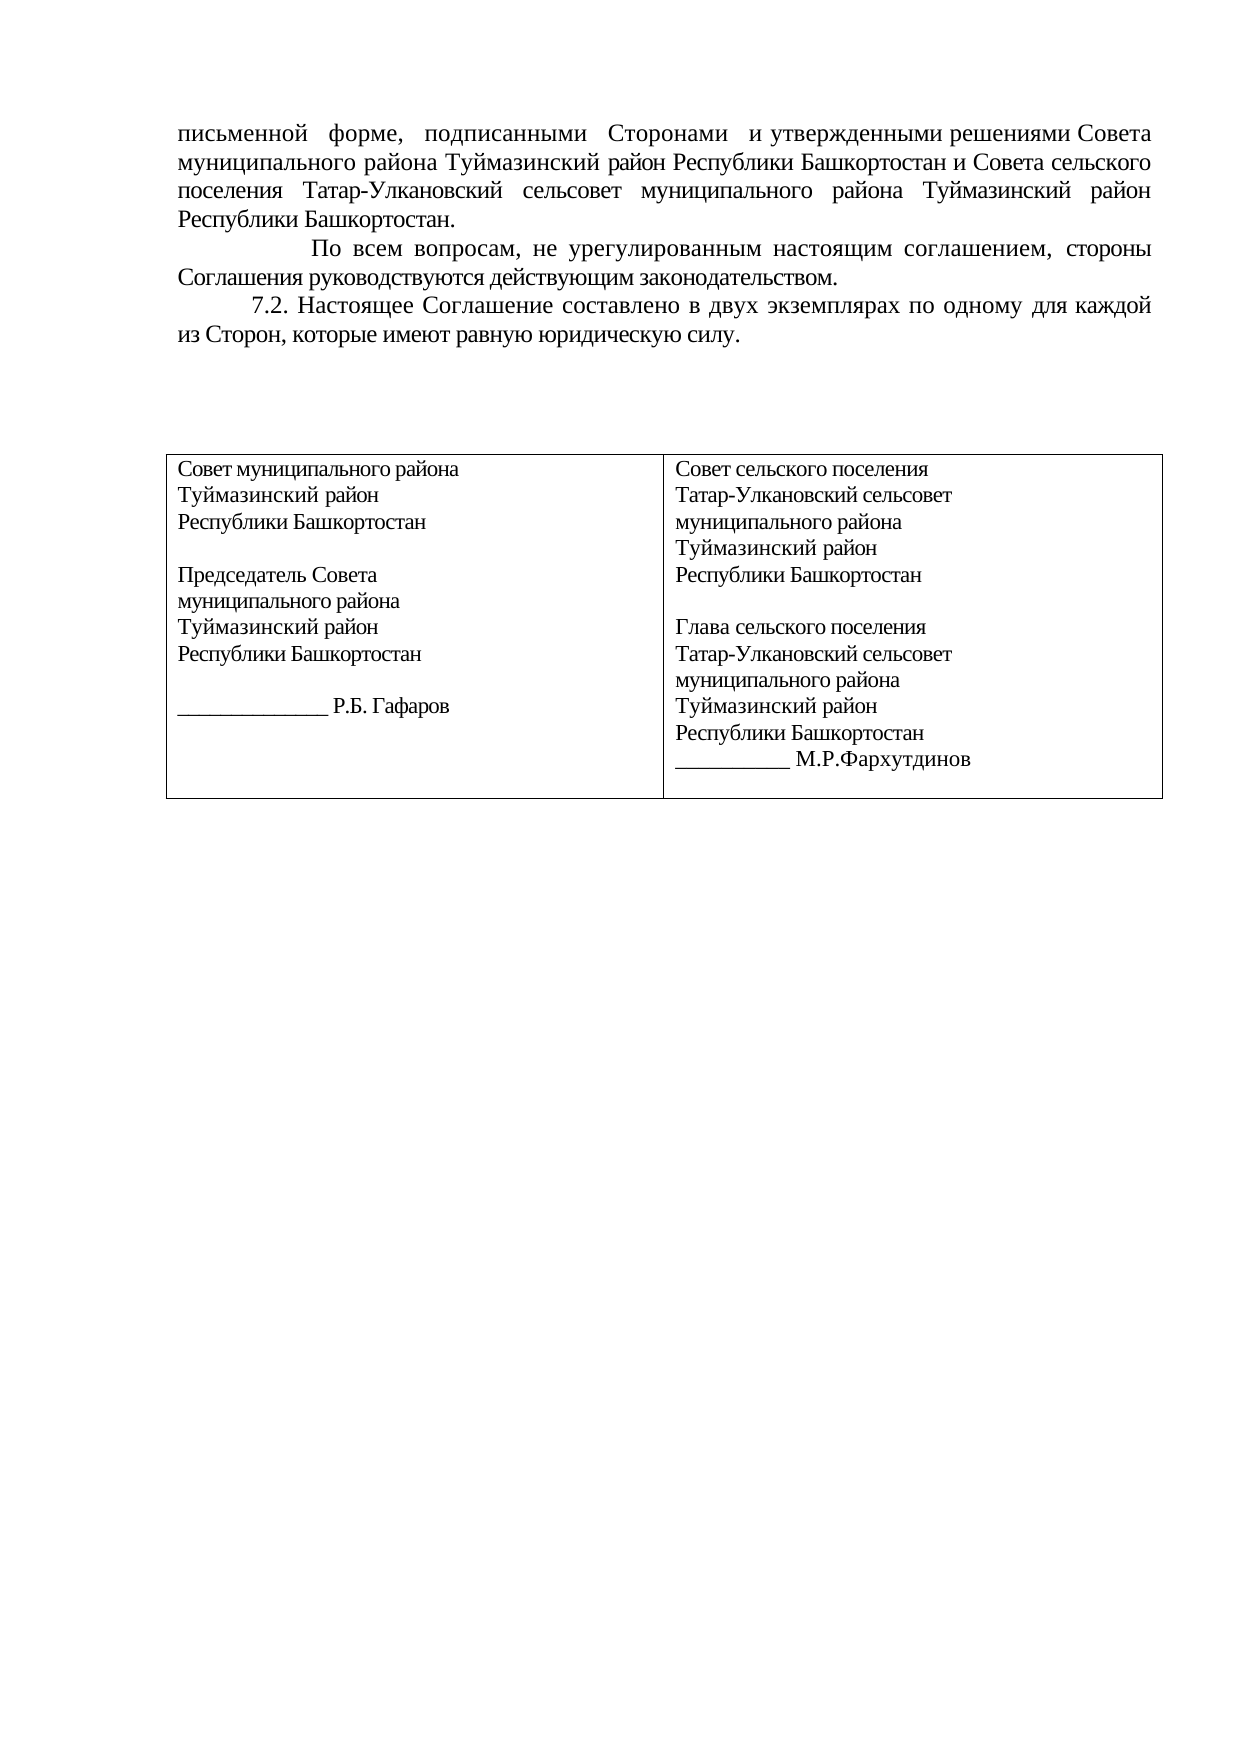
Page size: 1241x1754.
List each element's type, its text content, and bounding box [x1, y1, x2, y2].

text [177, 118, 1152, 233]
table_header Совет муниципального района Туймазинский район Республики Башкортостан Председатель Совета муниципального района Туймазинский район Республики Башкортостан ______________ Р.Б. Гафаров [167, 455, 663, 797]
text По всем вопросам, не урегулированным настоящим соглашением, стороны Соглашения руководствуются действующим законодательством. [177, 233, 1152, 291]
table_header Совет сельского поселения Татар-Улкановский сельсовет муниципального района Туймазинский район Республики Башкортостан Глава сельского поселения Татар-Улкановский сельсовет муниципального района Туймазинский район Республики Башкортостан __________ М.Р.Фархутдинов [664, 455, 1162, 797]
text 7.2. Настоящее Соглашение составлено в двух экземплярах по одному для каждой из Сторон, которые имеют равную юридическую силу. [177, 291, 1152, 348]
